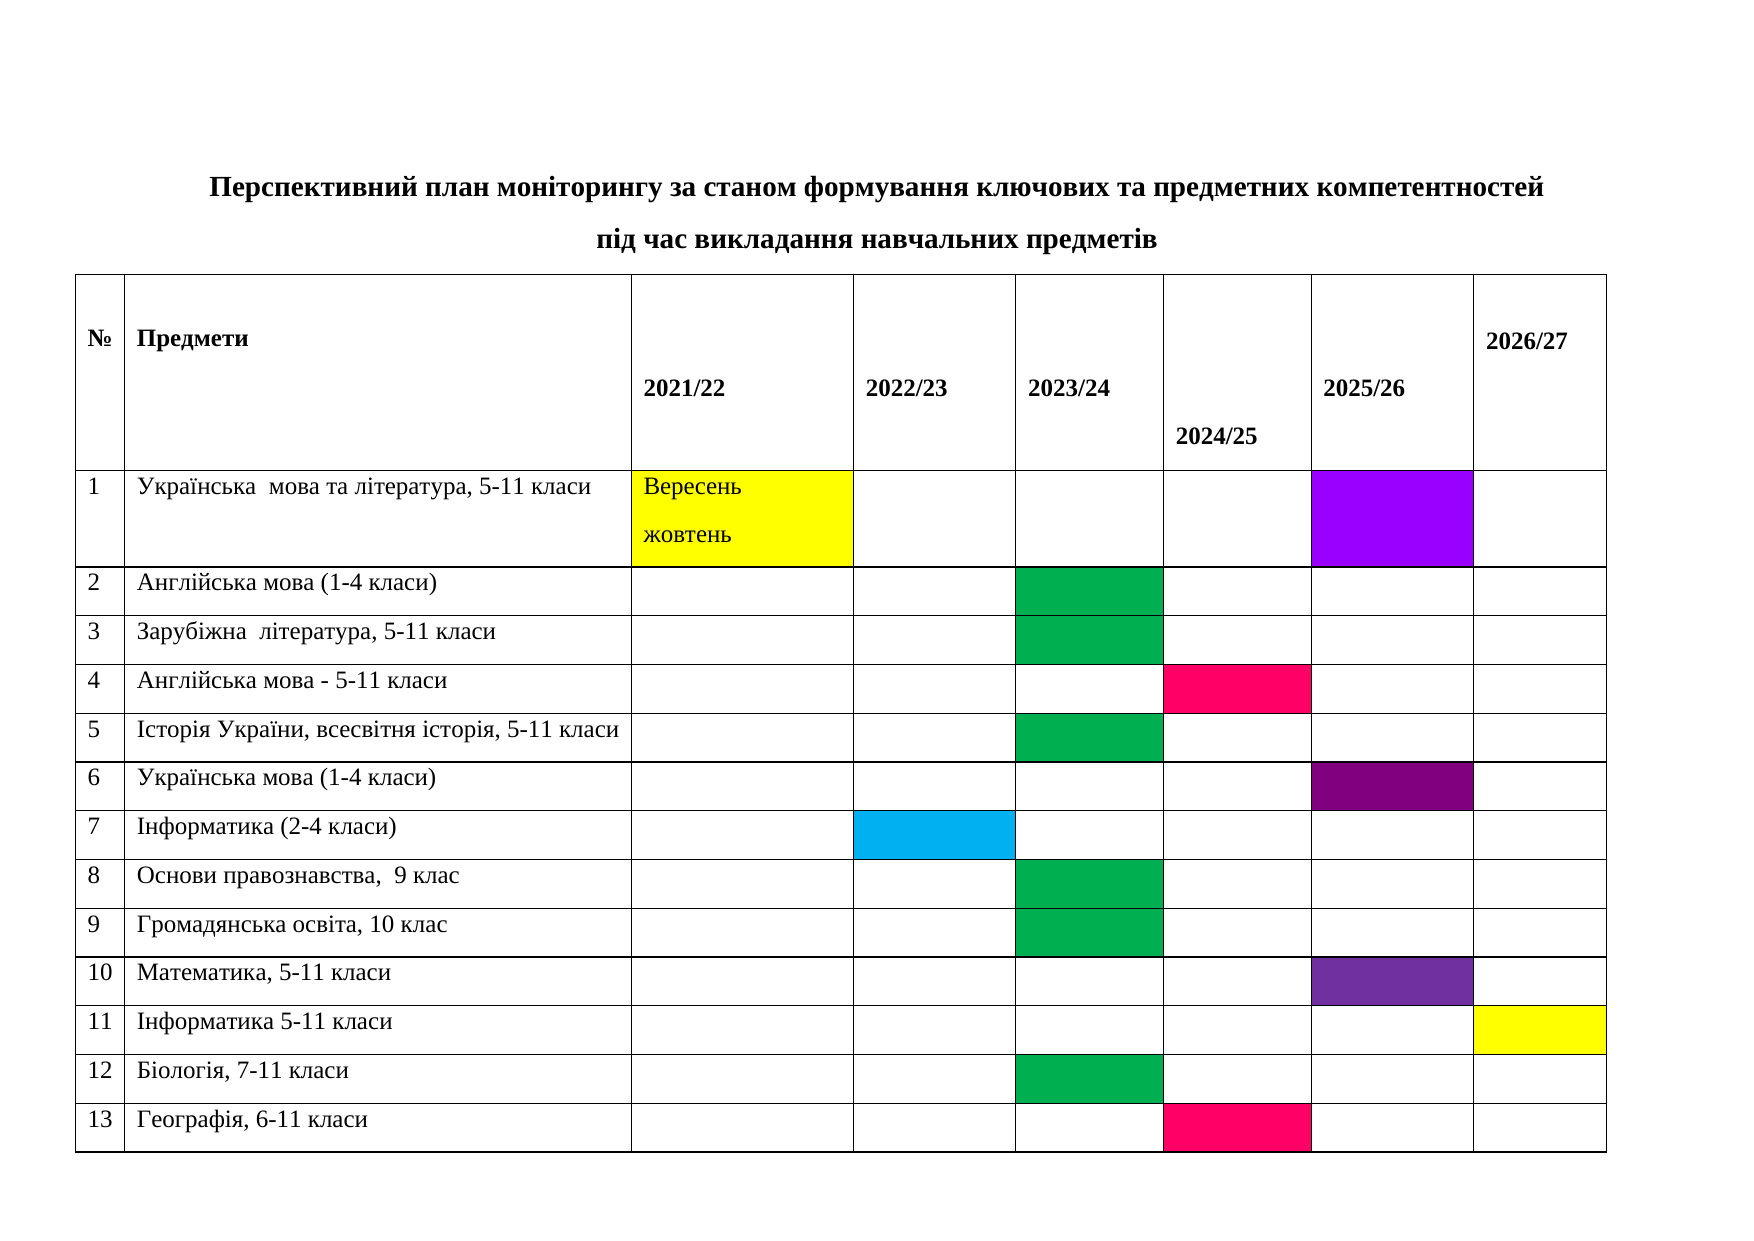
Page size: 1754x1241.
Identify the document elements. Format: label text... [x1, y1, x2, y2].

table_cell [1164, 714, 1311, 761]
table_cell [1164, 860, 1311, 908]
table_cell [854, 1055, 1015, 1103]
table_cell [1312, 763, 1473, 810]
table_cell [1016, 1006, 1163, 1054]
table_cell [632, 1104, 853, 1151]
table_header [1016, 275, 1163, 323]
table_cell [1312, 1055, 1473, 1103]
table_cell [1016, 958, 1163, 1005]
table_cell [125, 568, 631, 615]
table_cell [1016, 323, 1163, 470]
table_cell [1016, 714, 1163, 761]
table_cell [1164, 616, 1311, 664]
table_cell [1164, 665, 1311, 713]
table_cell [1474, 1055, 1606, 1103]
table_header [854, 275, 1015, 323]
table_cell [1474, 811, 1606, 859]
text Перспективний план моніторингу за станом формування ключових та предметних компетентностей [75, 169, 1679, 202]
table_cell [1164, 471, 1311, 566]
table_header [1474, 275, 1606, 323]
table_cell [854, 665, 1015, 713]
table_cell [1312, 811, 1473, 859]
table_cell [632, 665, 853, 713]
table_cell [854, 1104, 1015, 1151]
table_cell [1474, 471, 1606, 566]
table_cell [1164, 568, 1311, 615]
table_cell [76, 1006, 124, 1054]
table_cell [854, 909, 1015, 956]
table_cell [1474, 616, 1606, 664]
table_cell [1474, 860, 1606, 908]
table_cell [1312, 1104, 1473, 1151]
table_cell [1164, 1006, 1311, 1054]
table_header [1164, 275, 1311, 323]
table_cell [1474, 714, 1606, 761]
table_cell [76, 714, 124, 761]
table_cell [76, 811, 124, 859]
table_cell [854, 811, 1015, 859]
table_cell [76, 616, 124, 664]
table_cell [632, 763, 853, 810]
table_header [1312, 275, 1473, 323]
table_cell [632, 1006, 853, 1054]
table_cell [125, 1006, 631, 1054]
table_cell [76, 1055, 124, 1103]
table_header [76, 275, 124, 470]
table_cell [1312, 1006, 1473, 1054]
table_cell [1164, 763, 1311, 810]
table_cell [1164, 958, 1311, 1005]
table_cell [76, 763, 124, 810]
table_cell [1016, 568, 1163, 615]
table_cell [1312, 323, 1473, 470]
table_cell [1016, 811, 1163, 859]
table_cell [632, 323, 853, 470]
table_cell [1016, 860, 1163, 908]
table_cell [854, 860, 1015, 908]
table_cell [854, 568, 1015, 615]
text під час викладання навчальних предметів [75, 222, 1679, 255]
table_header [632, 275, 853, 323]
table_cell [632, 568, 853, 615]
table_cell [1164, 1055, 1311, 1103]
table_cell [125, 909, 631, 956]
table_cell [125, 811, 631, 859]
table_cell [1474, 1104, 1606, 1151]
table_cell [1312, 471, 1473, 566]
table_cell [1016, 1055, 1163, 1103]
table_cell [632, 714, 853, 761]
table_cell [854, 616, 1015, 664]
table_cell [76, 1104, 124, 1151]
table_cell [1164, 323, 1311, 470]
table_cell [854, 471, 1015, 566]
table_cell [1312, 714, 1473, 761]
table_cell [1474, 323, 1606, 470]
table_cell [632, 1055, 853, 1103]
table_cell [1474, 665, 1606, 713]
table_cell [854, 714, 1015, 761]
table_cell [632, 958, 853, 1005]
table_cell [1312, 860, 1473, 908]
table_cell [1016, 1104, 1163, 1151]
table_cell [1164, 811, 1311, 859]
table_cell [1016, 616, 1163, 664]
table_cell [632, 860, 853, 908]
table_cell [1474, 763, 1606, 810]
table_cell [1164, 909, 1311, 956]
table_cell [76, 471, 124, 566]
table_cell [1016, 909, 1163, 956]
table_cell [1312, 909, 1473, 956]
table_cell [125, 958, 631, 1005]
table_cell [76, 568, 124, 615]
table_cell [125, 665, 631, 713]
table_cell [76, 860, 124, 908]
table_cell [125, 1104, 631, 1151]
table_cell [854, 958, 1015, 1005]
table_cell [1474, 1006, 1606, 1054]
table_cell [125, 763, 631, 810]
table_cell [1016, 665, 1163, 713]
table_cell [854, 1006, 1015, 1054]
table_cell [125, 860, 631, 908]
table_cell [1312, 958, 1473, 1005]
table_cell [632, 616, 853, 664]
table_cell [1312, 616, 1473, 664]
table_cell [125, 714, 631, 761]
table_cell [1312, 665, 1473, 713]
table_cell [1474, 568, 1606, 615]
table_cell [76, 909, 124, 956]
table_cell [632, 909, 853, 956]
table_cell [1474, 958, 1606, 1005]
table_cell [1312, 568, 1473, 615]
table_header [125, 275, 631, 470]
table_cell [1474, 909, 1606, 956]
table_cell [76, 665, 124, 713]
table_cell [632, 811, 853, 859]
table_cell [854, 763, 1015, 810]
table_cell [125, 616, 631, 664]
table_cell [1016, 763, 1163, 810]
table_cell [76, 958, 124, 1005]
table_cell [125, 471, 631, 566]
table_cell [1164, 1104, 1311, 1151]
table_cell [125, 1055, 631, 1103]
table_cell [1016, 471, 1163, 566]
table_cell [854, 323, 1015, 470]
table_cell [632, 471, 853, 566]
